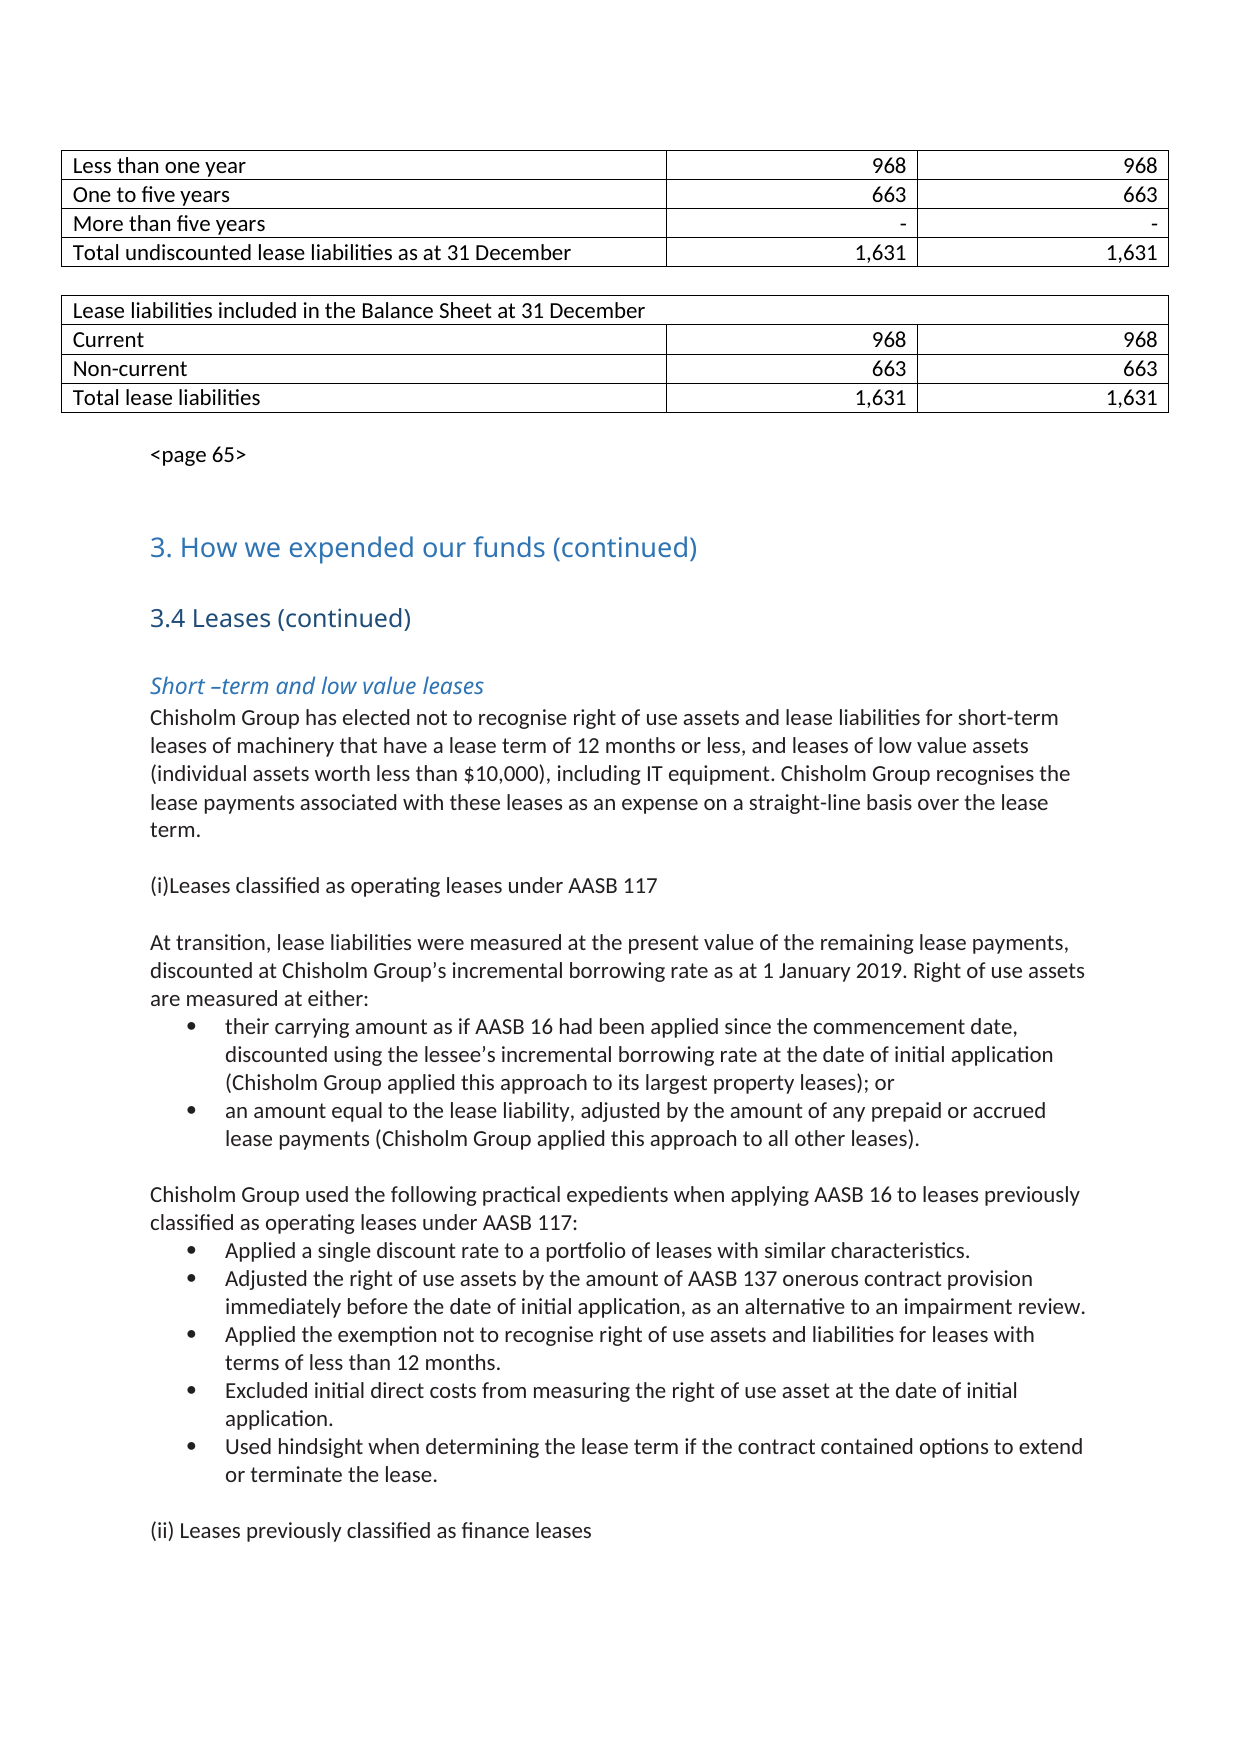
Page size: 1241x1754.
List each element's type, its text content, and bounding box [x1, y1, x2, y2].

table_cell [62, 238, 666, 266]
list their carrying amount as if AASB 16 had been applied since the commencement date, discounted using the lessee’s incremental borrowing rate at the date of initial application (Chisholm Group applied this approach to its largest property leases); or [187, 1012, 1090, 1096]
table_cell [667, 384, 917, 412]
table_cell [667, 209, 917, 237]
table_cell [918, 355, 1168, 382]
subtitle Short –term and low value leases [150, 670, 1090, 701]
subtitle 3. How we expended our funds (continued) [150, 529, 1090, 566]
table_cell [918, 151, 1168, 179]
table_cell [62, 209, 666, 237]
list Applied the exemption not to recognise right of use assets and liabilities for leases with terms of less than 12 months. [187, 1320, 1090, 1376]
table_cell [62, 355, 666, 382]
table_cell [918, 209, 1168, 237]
list Used hindsight when determining the lease term if the contract contained options to extend or terminate the lease. [187, 1432, 1090, 1488]
text (i)Leases classified as operating leases under AASB 117 [150, 872, 1090, 900]
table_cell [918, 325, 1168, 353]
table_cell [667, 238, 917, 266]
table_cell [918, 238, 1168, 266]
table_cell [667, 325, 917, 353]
list Excluded initial direct costs from measuring the right of use asset at the date of initial application. [187, 1376, 1090, 1432]
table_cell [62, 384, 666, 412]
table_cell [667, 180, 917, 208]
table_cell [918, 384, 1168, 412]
text Chisholm Group used the following practical expedients when applying AASB 16 to leases previously classified as operating leases under AASB 117: [150, 1180, 1090, 1236]
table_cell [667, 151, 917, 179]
list an amount equal to the lease liability, adjusted by the amount of any prepaid or accrued lease payments (Chisholm Group applied this approach to all other leases). [187, 1096, 1090, 1152]
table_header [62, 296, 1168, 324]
text At transition, lease liabilities were measured at the present value of the remaining lease payments, discounted at Chisholm Group’s incremental borrowing rate as at 1 January 2019. Right of use assets are measured at either: [150, 928, 1090, 1012]
list Applied a single discount rate to a portfolio of leases with similar characteristics. [187, 1236, 1090, 1264]
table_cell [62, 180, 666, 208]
text Chisholm Group has elected not to recognise right of use assets and lease liabilities for short-term leases of machinery that have a lease term of 12 months or less, and leases of low value assets (individual assets worth less than $10,000), including IT equipment. Chisholm Group recognises the lease payments associated with these leases as an expense on a straight-line basis over the lease term. [150, 703, 1090, 844]
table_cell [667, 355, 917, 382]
list Adjusted the right of use assets by the amount of AASB 137 onerous contract provision immediately before the date of initial application, as an alternative to an impairment review. [187, 1264, 1090, 1320]
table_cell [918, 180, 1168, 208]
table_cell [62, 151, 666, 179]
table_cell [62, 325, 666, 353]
subtitle 3.4 Leases (continued) [150, 601, 1090, 635]
text <page 65> [150, 441, 1090, 469]
text (ii) Leases previously classified as finance leases [150, 1516, 1090, 1544]
